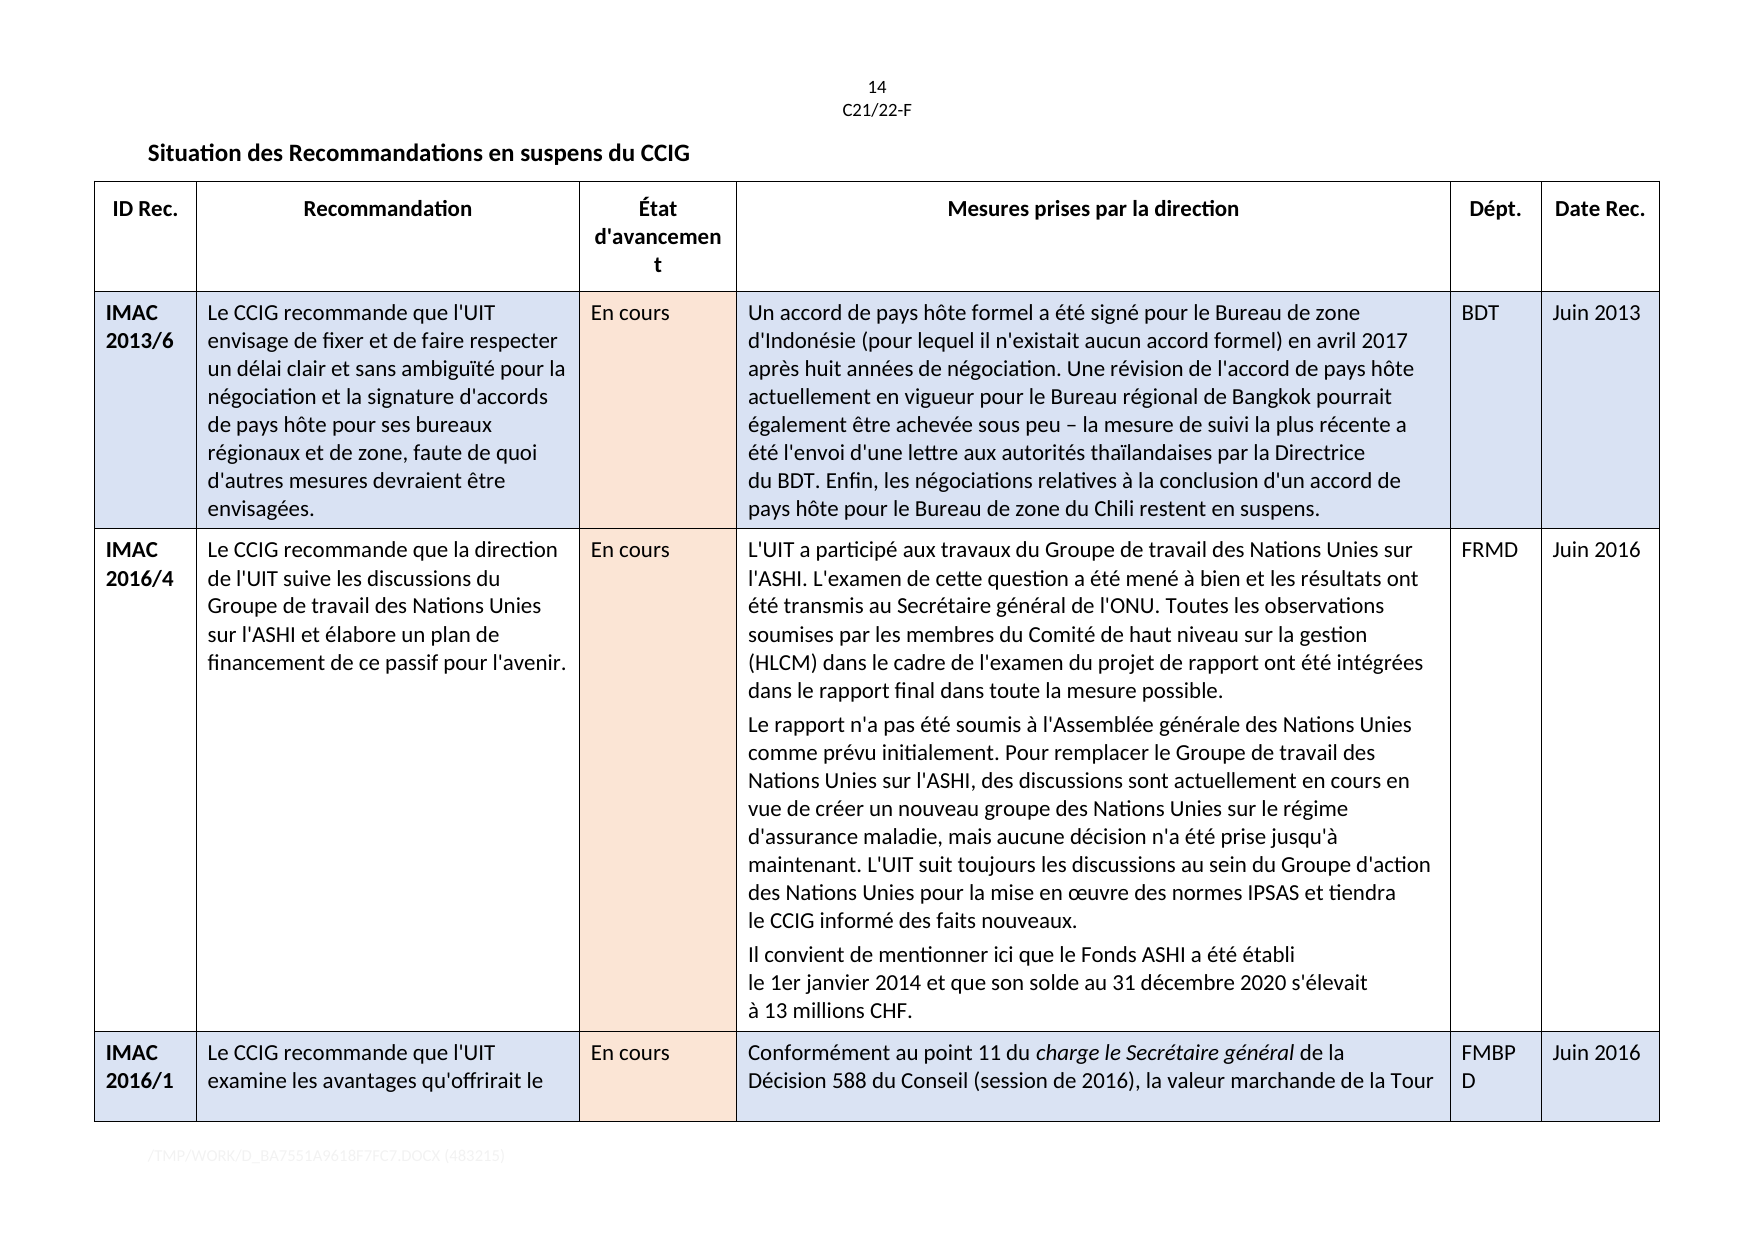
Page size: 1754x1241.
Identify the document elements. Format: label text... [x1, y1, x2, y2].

table_cell IMAC 2013/6 [95, 292, 196, 528]
table_header Dépt. [1451, 182, 1541, 291]
table_cell Un accord de pays hôte formel a été signé pour le Bureau de zone d'Indonésie (pour lequel il n'existait aucun accord formel) en avril 2017 après huit années de négociation. Une révision de l'accord de pays hôte actuellement en vigueur pour le Bureau régional de Bangkok pourrait également être achevée sous peu – la mesure de suivi la plus récente a été l'envoi d'une lettre aux autorités thaïlandaises par la Directrice du BDT. Enfin, les négociations relatives à la conclusion d'un accord de pays hôte pour le Bureau de zone du Chili restent en suspens. [737, 292, 1450, 528]
table_cell IMAC 2016/13 [95, 1032, 196, 1121]
table_cell Le CCIG recommande que l'UIT envisage de fixer et de faire respecter un délai clair et sans ambiguïté pour la négociation et la signature d'accords de pays hôte pour ses bureaux régionaux et de zone, faute de quoi d'autres mesures devraient être envisagées. [197, 292, 579, 528]
table_cell Juin 2016 [1542, 529, 1659, 1031]
table_cell IMAC 2016/4 [95, 529, 196, 1031]
table_cell En cours [580, 292, 736, 528]
table_cell L'UIT a participé aux travaux du Groupe de travail des Nations Unies sur l'ASHI. L'examen de cette question a été mené à bien et les résultats ont été transmis au Secrétaire général de l'ONU. Toutes les observations soumises par les membres du Comité de haut niveau sur la gestion (HLCM) dans le cadre de l'examen du projet de rapport ont été intégrées dans le rapport final dans toute la mesure possible. Le rapport n'a pas été soumis à l'Assemblée générale des Nations Unies comme prévu initialement. Pour remplacer le Groupe de travail des Nations Unies sur l'ASHI, des discussions sont actuellement en cours en vue de créer un nouveau groupe des Nations Unies sur le régime d'assurance maladie, mais aucune décision n'a été prise jusqu'à maintenant. L'UIT suit toujours les discussions au sein du Groupe d'action des Nations Unies pour la mise en œuvre des normes IPSAS et tiendra le CCIG informé des faits nouveaux. Il convient de mentionner ici que le Fonds ASHI a été établi le 1er janvier 2014 et que son solde au 31 décembre 2020 s'élevait à 13 millions CHF. [737, 529, 1450, 1031]
table_cell Juin 2016 [1542, 1032, 1659, 1121]
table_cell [197, 1032, 579, 1121]
table_header État d'avancement [580, 182, 736, 291]
table_cell En cours [580, 1032, 736, 1121]
table_cell En cours [580, 529, 736, 1031]
table_cell Le CCIG recommande que la direction de l'UIT suive les discussions du Groupe de travail des Nations Unies sur l'ASHI et élabore un plan de financement de ce passif pour l'avenir. [197, 529, 579, 1031]
table_header ID Rec. [95, 182, 196, 291]
table_header Mesures prises par la direction [737, 182, 1450, 291]
table_header Date Rec. [1542, 182, 1659, 291]
subtitle Situation des Recommandations en suspens du CCIG [148, 137, 1606, 168]
table_cell FRMD [1451, 529, 1541, 1031]
table_cell Juin 2013 [1542, 292, 1659, 528]
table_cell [737, 1032, 1450, 1121]
table_cell BDT [1451, 292, 1541, 528]
table_cell FMBPD [1451, 1032, 1541, 1121]
table_header Recommandation [197, 182, 579, 291]
